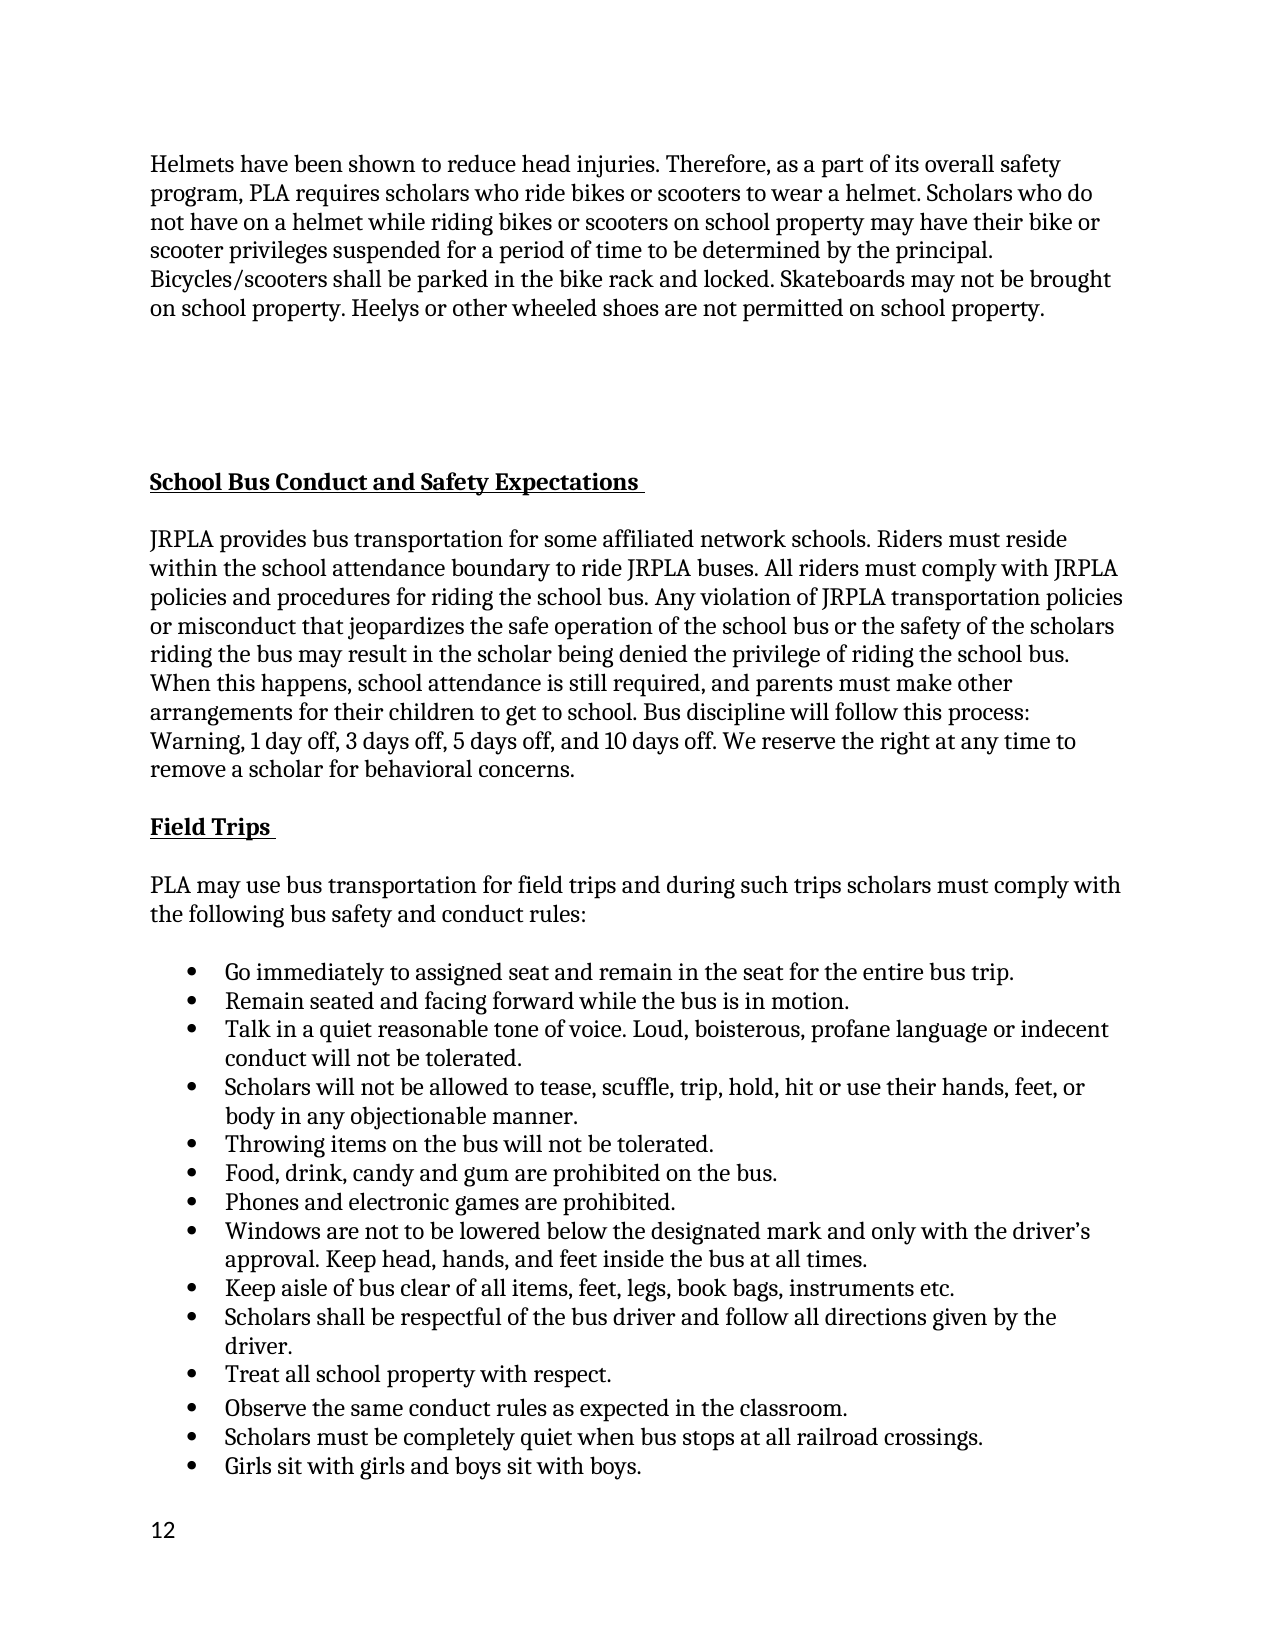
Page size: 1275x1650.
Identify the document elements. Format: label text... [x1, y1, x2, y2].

list Scholars will not be allowed to tease, scuffle, trip, hold, hit or use their hands, feet, or body in any objectionable manner. [187, 1073, 1125, 1130]
list Observe the same conduct rules as expected in the classroom. [187, 1389, 1125, 1423]
list Talk in a quiet reasonable tone of voice. Loud, boisterous, profane language or indecent conduct will not be tolerated. [187, 1015, 1125, 1073]
text Helmets have been shown to reduce head injuries. Therefore, as a part of its overall safety program, PLA requires scholars who ride bikes or scooters to wear a helmet. Scholars who do not have on a helmet while riding bikes or scooters on school property may have their bike or scooter privileges suspended for a period of time to be determined by the principal. Bicycles/scooters shall be parked in the bike rack and locked. Skateboards may not be brought on school property. Heelys or other wheeled shoes are not permitted on school property. [150, 150, 1125, 322]
list Girls sit with girls and boys sit with boys. [187, 1452, 1125, 1481]
list Remain seated and facing forward while the bus is in motion. [187, 987, 1125, 1015]
list Phones and electronic games are prohibited. [187, 1188, 1125, 1217]
list Throwing items on the bus will not be tolerated. [187, 1130, 1125, 1159]
text PLA may use bus transportation for field trips and during such trips scholars must comply with the following bus safety and conduct rules: [150, 871, 1125, 929]
text School Bus Conduct and Safety Expectations [150, 467, 1125, 496]
list Food, drink, candy and gum are prohibited on the bus. [187, 1159, 1125, 1188]
list Scholars must be completely quiet when bus stops at all railroad crossings. [187, 1423, 1125, 1452]
text JRPLA provides bus transportation for some affiliated network schools. Riders must reside within the school attendance boundary to ride JRPLA buses. All riders must comply with JRPLA policies and procedures for riding the school bus. Any violation of JRPLA transportation policies or misconduct that jeopardizes the safe operation of the school bus or the safety of the scholars riding the bus may result in the scholar being denied the privilege of riding the school bus. When this happens, school attendance is still required, and parents must make other arrangements for their children to get to school. Bus discipline will follow this process: Warning, 1 day off, 3 days off, 5 days off, and 10 days off. We reserve the right at any time to remove a scholar for behavioral concerns. [150, 525, 1125, 784]
list Windows are not to be lowered below the designated mark and only with the driver’s approval. Keep head, hands, and feet inside the bus at all times. [187, 1217, 1125, 1274]
list Scholars shall be respectful of the bus driver and follow all directions given by the driver. [187, 1303, 1125, 1360]
text Field Trips [150, 813, 1125, 842]
list Treat all school property with respect. [187, 1360, 1125, 1389]
list Go immediately to assigned seat and remain in the seat for the entire bus trip. [187, 958, 1125, 987]
list Keep aisle of bus clear of all items, feet, legs, book bags, instruments etc. [187, 1274, 1125, 1303]
